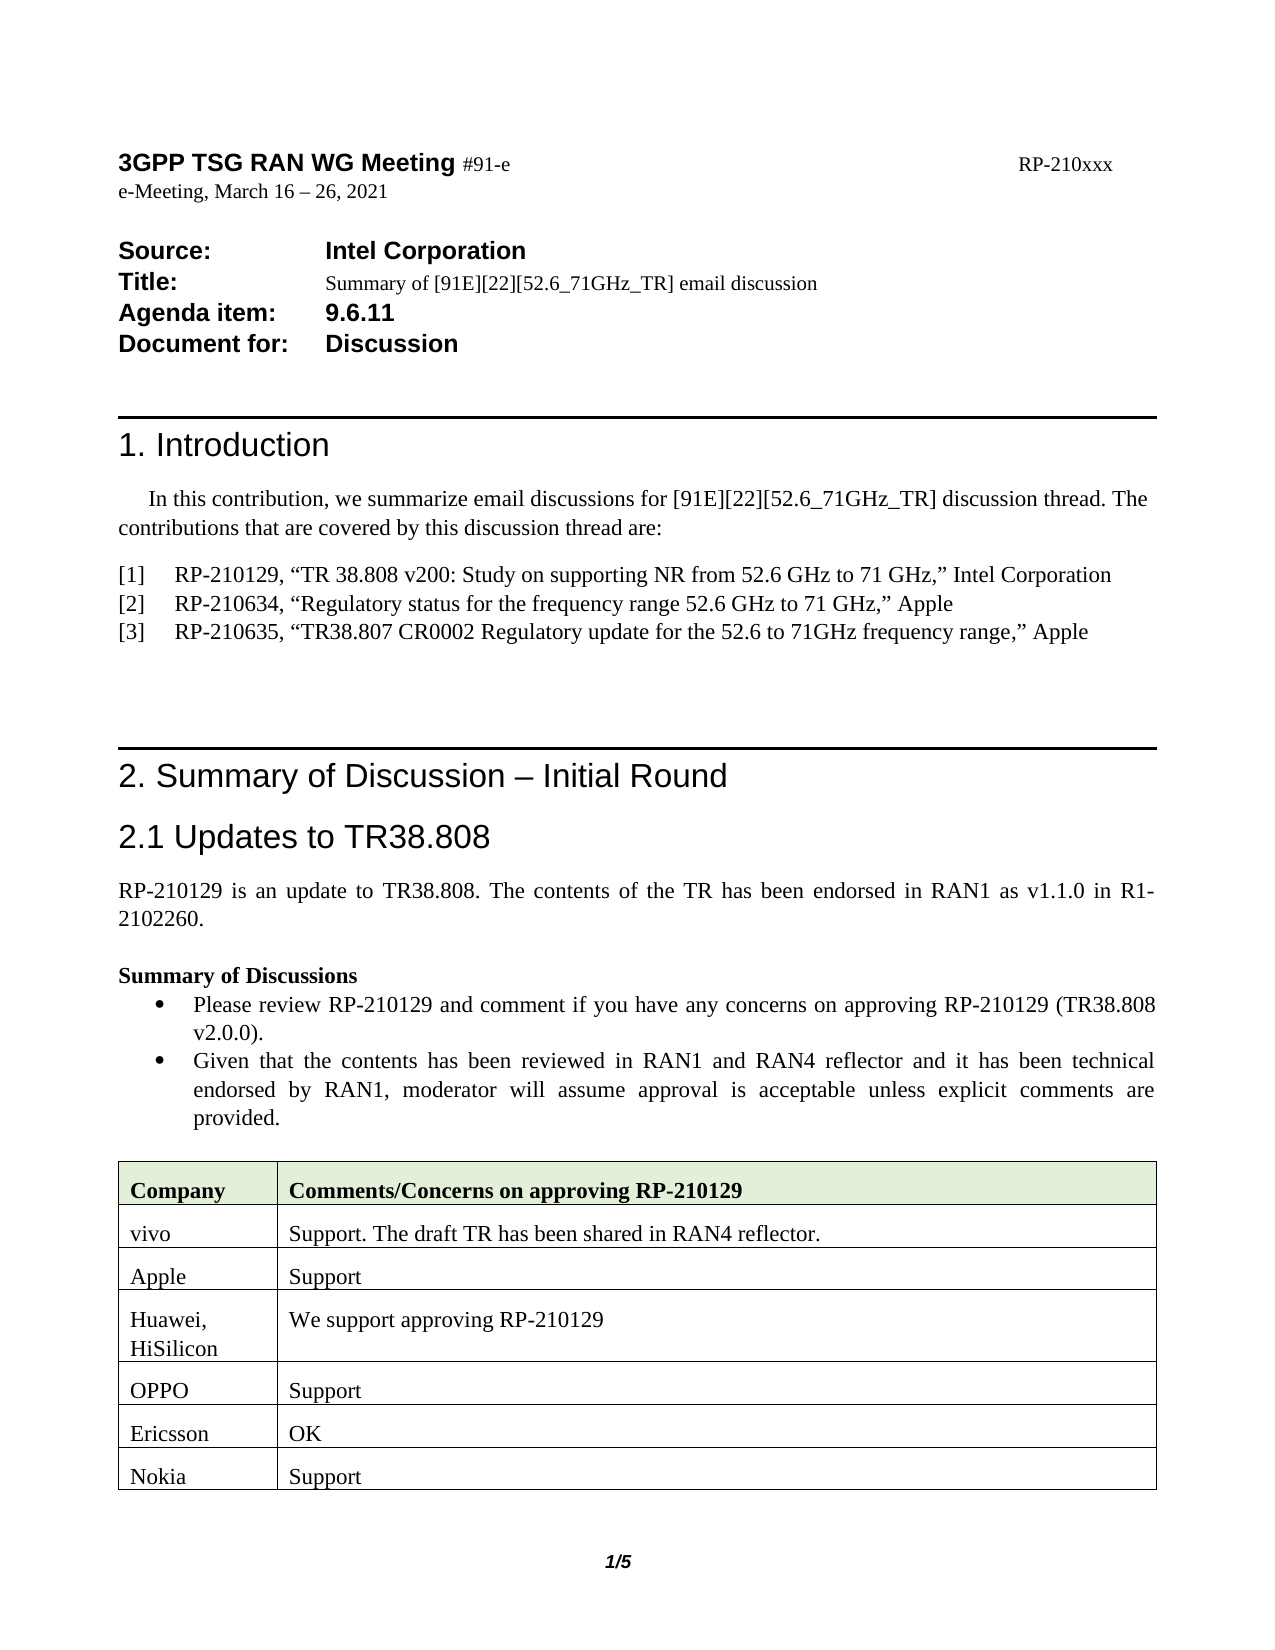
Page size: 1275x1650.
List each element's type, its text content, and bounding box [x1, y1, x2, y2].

table_cell Support. The draft TR has been shared in RAN4 reflector. [278, 1205, 1156, 1247]
table_header Company [119, 1162, 277, 1204]
table_cell Ericsson [119, 1405, 277, 1447]
list RP-210635, “TR38.807 CR0002 ,” Apple [118, 618, 1157, 644]
text Agenda item: 9.6.11 [118, 298, 1157, 327]
table_cell Support [278, 1248, 1156, 1289]
table_cell Support [278, 1448, 1156, 1489]
table_cell Huawei, HiSilicon [119, 1290, 277, 1361]
table_cell vivo [119, 1205, 277, 1247]
table_cell OK [278, 1405, 1156, 1447]
text Document for: Discussion [118, 329, 1157, 358]
list RP-210634, “Regulatory status for the frequency range 52.6 GHz to 71 GHz,” Apple [118, 589, 1157, 616]
text Title: [118, 267, 1157, 296]
text In this contribution, we summarize email discussions for [91E][22][52.6_71GHz_TR] discussion thread. The contributions that are covered by this discussion thread are: [118, 486, 1157, 540]
list RP-210129, “TR 38.808 v200: Study on supporting NR from 52.6 GHz to 71 GHz,” Intel Corporation [118, 561, 1157, 587]
table_header Comments/Concerns on approving RP-210129 [278, 1162, 1156, 1204]
table_cell Support [278, 1362, 1156, 1404]
text Summary of Discussions [118, 962, 1157, 988]
text Source: Intel Corporation [118, 236, 1157, 264]
list Please review RP-210129 and comment if you have any concerns on approving RP-210129 (TR38.808 v2.0.0). [156, 991, 1157, 1045]
table_cell Apple [119, 1248, 277, 1289]
subtitle Summary of Discussion – Initial Round [118, 750, 1157, 795]
subtitle Introduction [118, 419, 1157, 464]
text RP-210129 is an update to TR38.808. The contents of the TR has been endorsed in RAN1 as v1.1.0 in R1-2102260. [118, 877, 1157, 932]
table_cell Nokia [119, 1448, 277, 1489]
list Given that the contents has been reviewed in RAN1 and RAN4 reflector and it has been technical endorsed by RAN1, moderator will assume approval is acceptable unless explicit comments are provided. [156, 1047, 1157, 1131]
table_cell We support approving RP-210129 [278, 1290, 1156, 1361]
table_cell OPPO [119, 1362, 277, 1404]
subtitle 2.1 Updates to TR38.808 [118, 817, 1157, 855]
text 3GPP TSG RAN WG Meeting [118, 148, 1157, 176]
